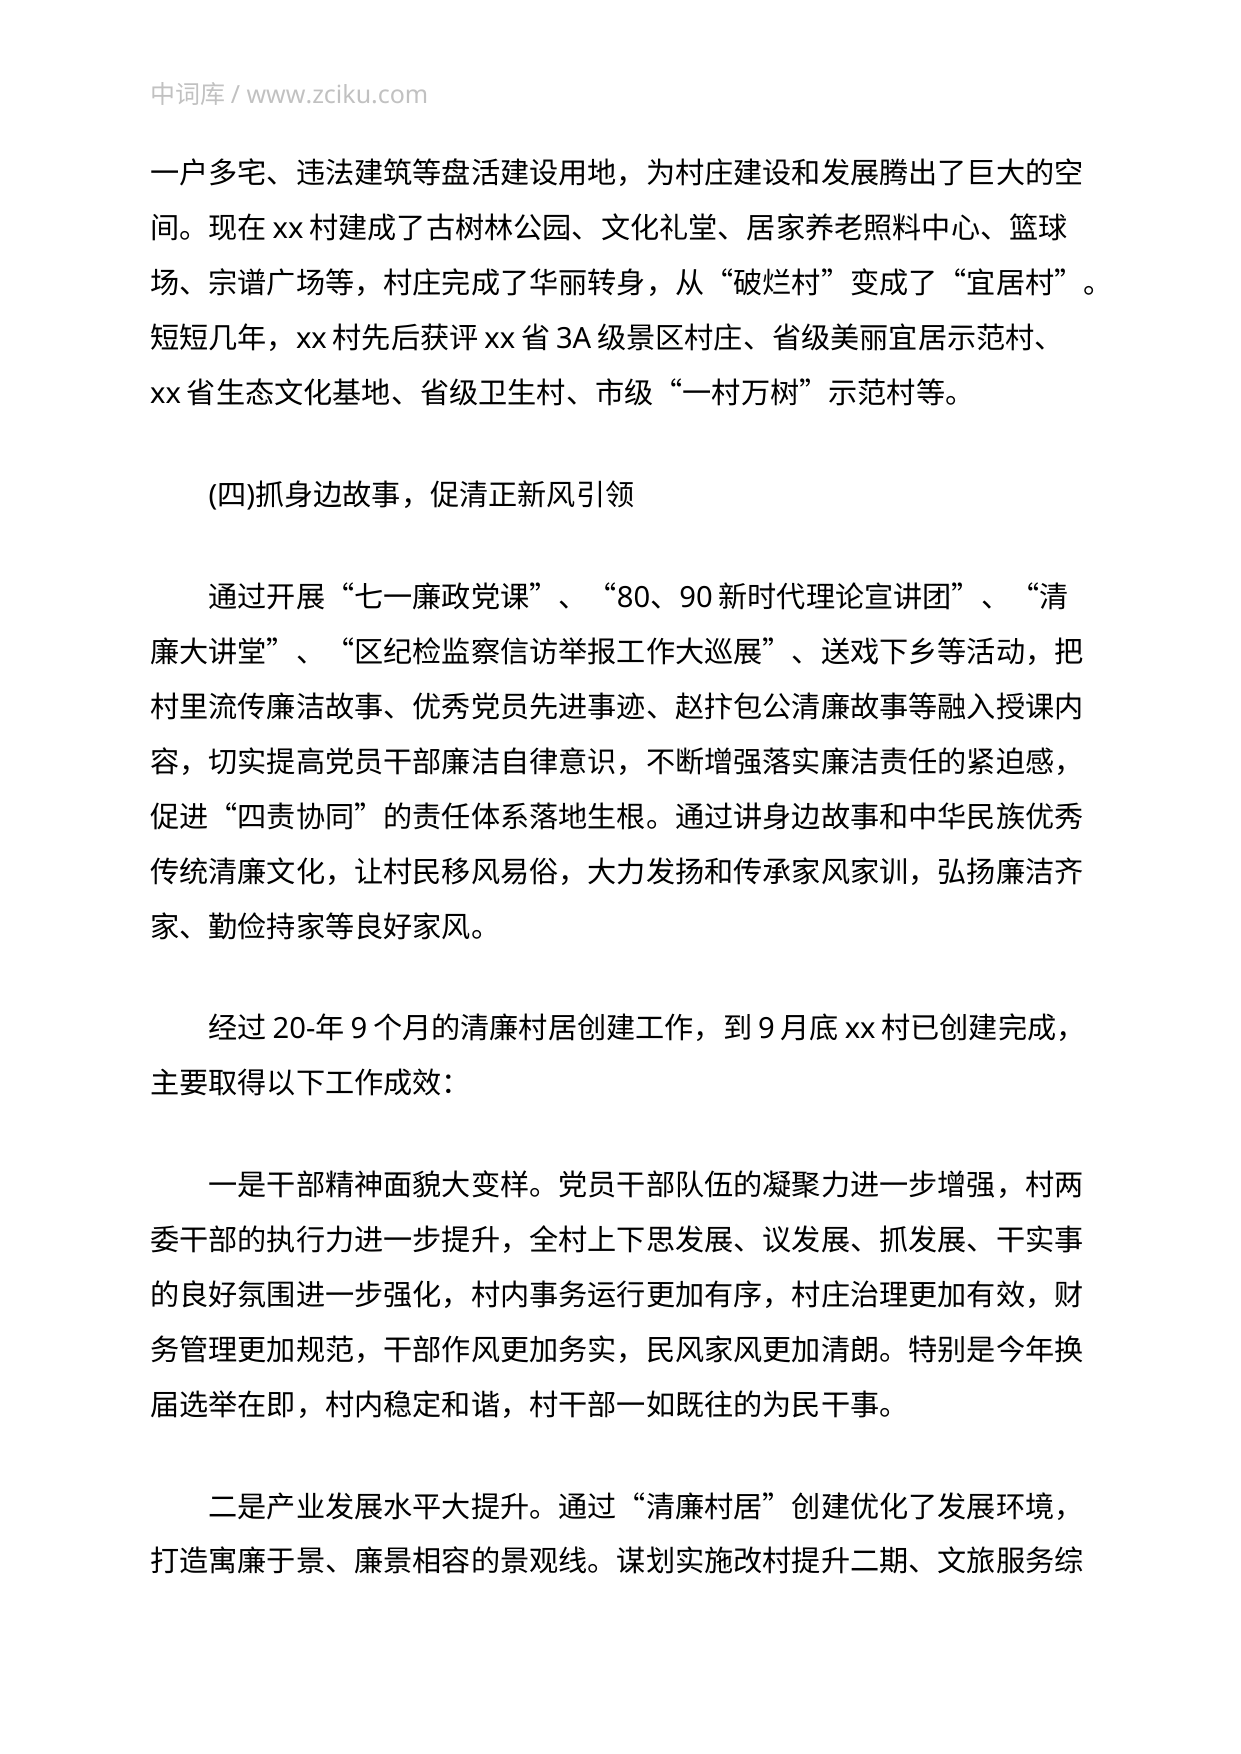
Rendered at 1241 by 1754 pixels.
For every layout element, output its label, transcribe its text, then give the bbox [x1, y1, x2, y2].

text (四)抓身边故事，促清正新风引领 [150, 472, 1090, 514]
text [150, 150, 1090, 412]
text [150, 1483, 1090, 1580]
text 通过开展“七一廉政党课”、“80、90新时代理论宣讲团”、“清廉大讲堂”、“区纪检监察信访举报工作大巡展”、送戏下乡等活动，把村里流传廉洁故事、优秀党员先进事迹、赵抃包公清廉故事等融入授课内容，切实提高党员干部廉洁自律意识，不断增强落实廉洁责任的紧迫感，促进“四责协同”的责任体系落地生根。通过讲身边故事和中华民族优秀传统清廉文化，让村民移风易俗，大力发扬和传承家风家训，弘扬廉洁齐家、勤俭持家等良好家风。 [150, 574, 1090, 946]
text 经过20-年9个月的清廉村居创建工作，到9月底xx村已创建完成，主要取得以下工作成效： [150, 1005, 1090, 1102]
text 一是干部精神面貌大变样。党员干部队伍的凝聚力进一步增强，村两委干部的执行力进一步提升，全村上下思发展、议发展、抓发展、干实事的良好氛围进一步强化，村内事务运行更加有序，村庄治理更加有效，财务管理更加规范，干部作风更加务实，民风家风更加清朗。特别是今年换届选举在即，村内稳定和谐，村干部一如既往的为民干事。 [150, 1162, 1090, 1424]
